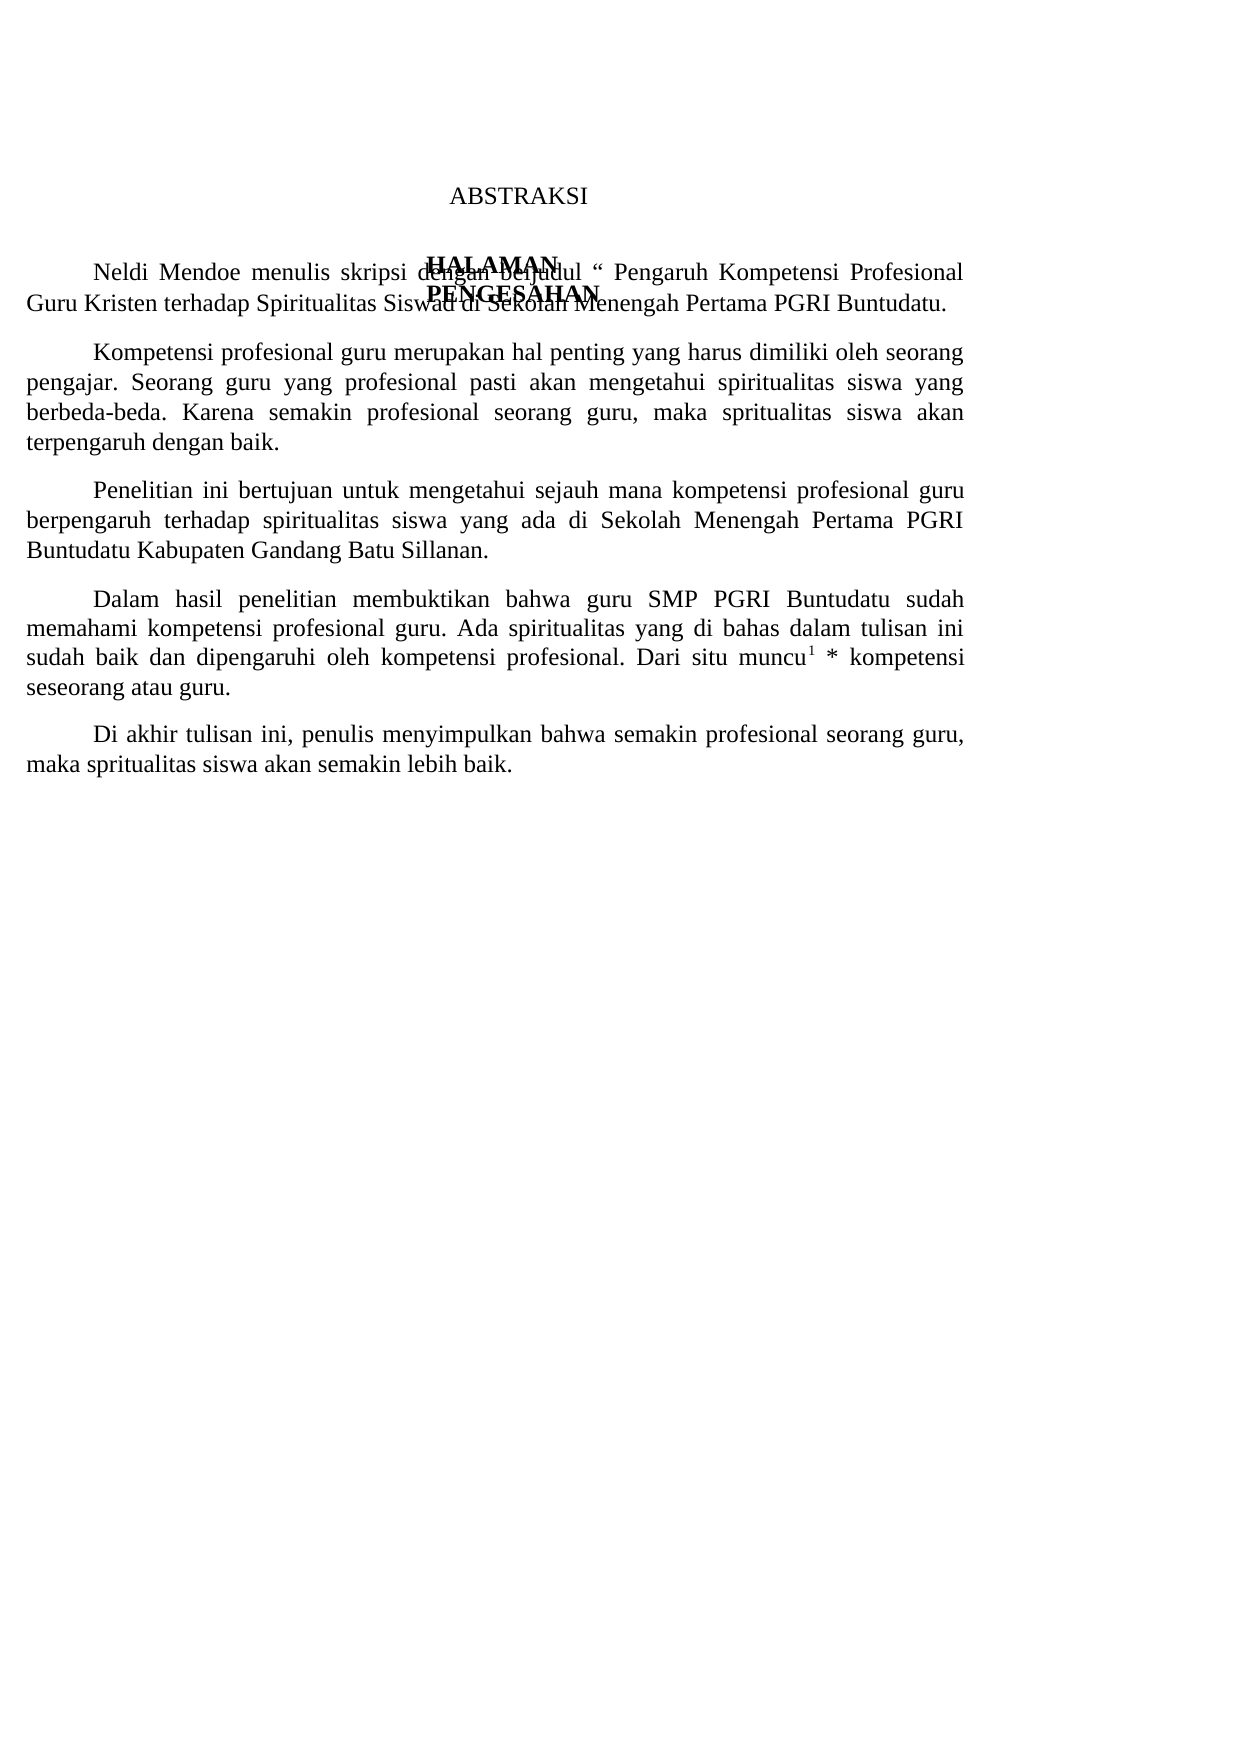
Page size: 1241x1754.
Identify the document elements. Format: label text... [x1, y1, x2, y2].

text Kompetensi profesional guru merupakan hal penting yang harus dimiliki oleh seorang pengajar. Seorang guru yang profesional pasti akan mengetahui spiritualitas siswa yang berbeda-beda. Karena semakin profesional seorang guru, maka spritualitas siswa akan terpengaruh dengan baik. [26, 336, 965, 456]
text ABSTRAKSI [449, 184, 965, 209]
text Dalam hasil penelitian membuktikan bahwa guru SMP PGRI Buntudatu sudah memahami kompetensi profesional guru. Ada spiritualitas yang di bahas dalam tulisan ini sudah baik dan dipengaruhi oleh kompetensi profesional. Dari situ muncu1 * kompetensi seseorang atau guru. [26, 584, 965, 701]
text Di akhir tulisan ini, penulis menyimpulkan bahwa semakin profesional seorang guru, maka spritualitas siswa akan semakin lebih baik. [26, 719, 965, 778]
text Neldi Mendoe menulis skripsi dengan beijudul “ Pengaruh Kompetensi Profesional Guru Kristen terhadap Spiritualitas Siswad di Sekolah Menengah Pertama PGRI Buntudatu. [26, 256, 965, 317]
text Penelitian ini bertujuan untuk mengetahui sejauh mana kompetensi profesional guru berpengaruh terhadap spiritualitas siswa yang ada di Sekolah Menengah Pertama PGRI Buntudatu Kabupaten Gandang Batu Sillanan. [26, 475, 965, 564]
